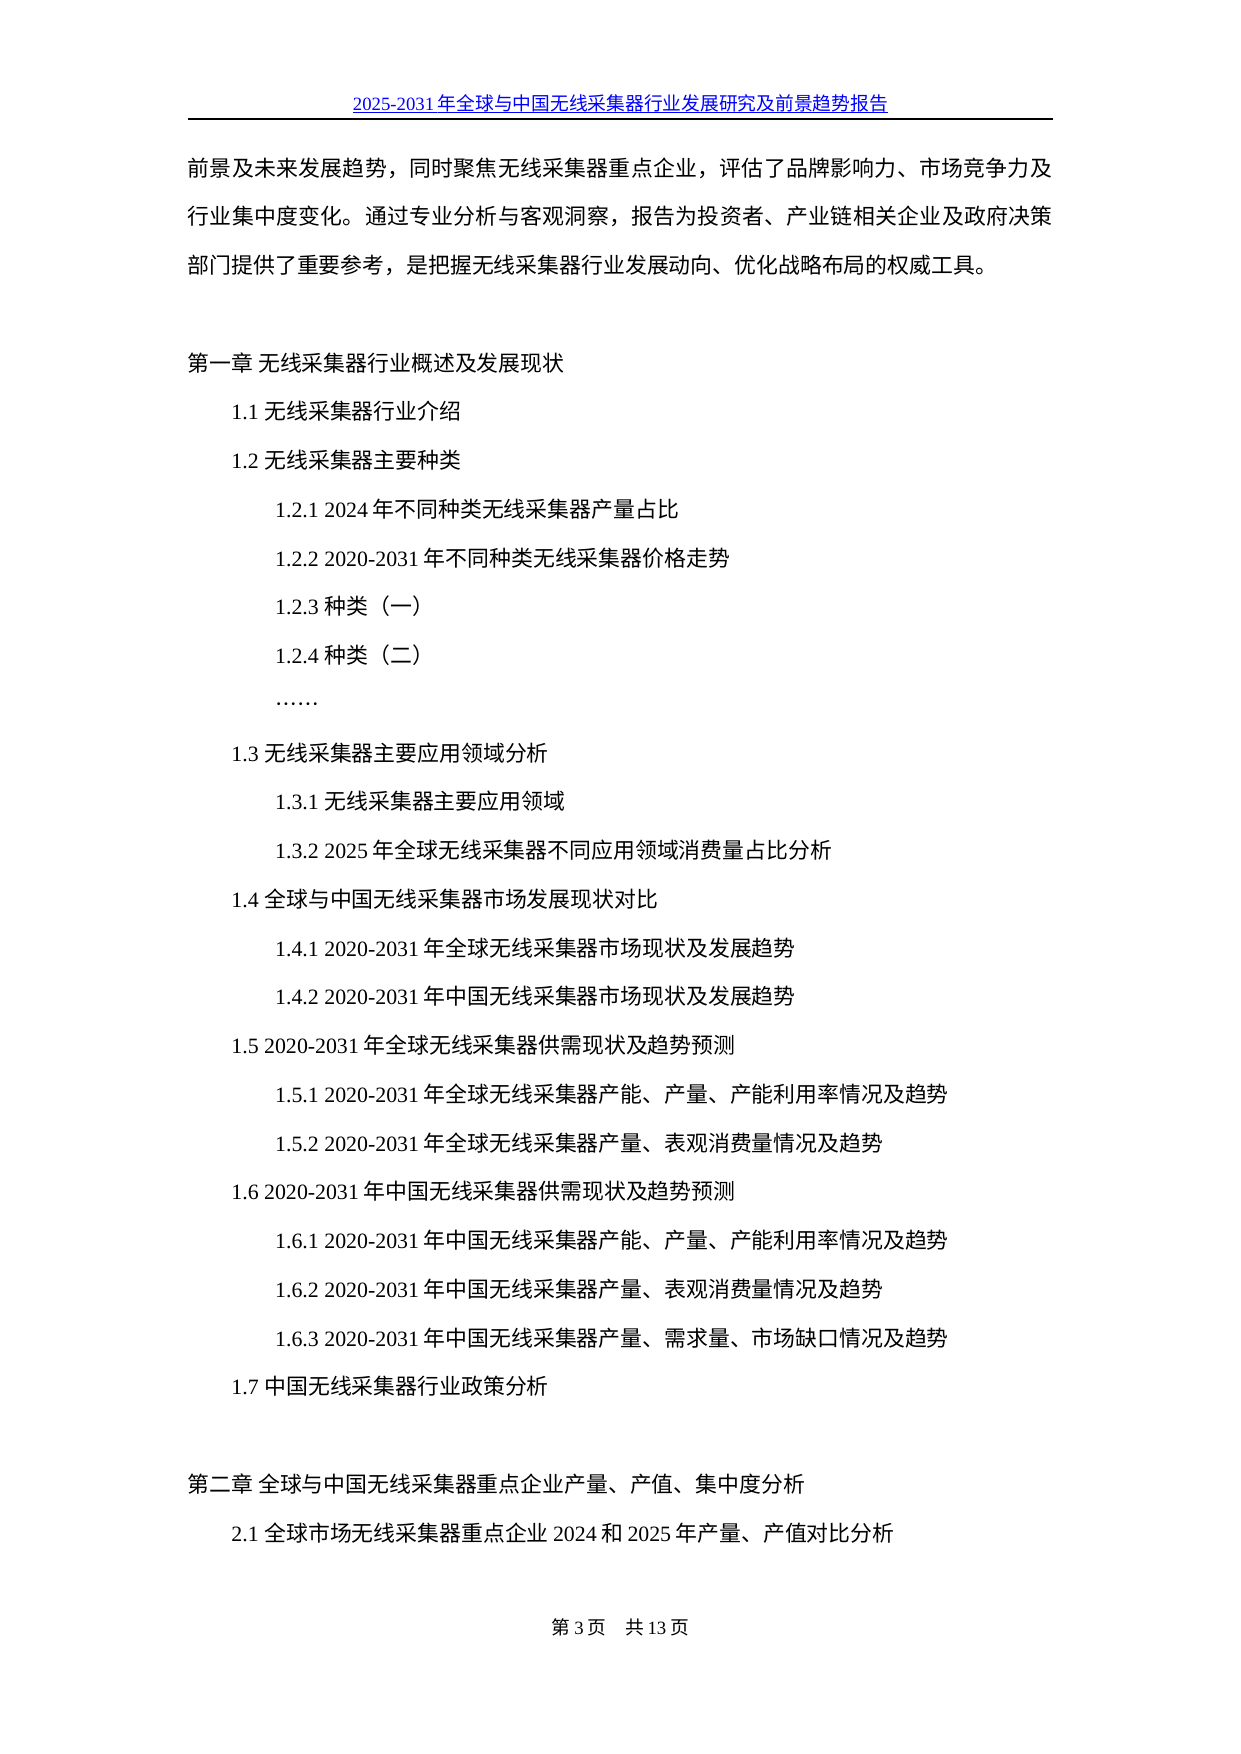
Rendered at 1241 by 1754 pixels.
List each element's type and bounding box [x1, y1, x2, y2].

text [187, 150, 1053, 1548]
